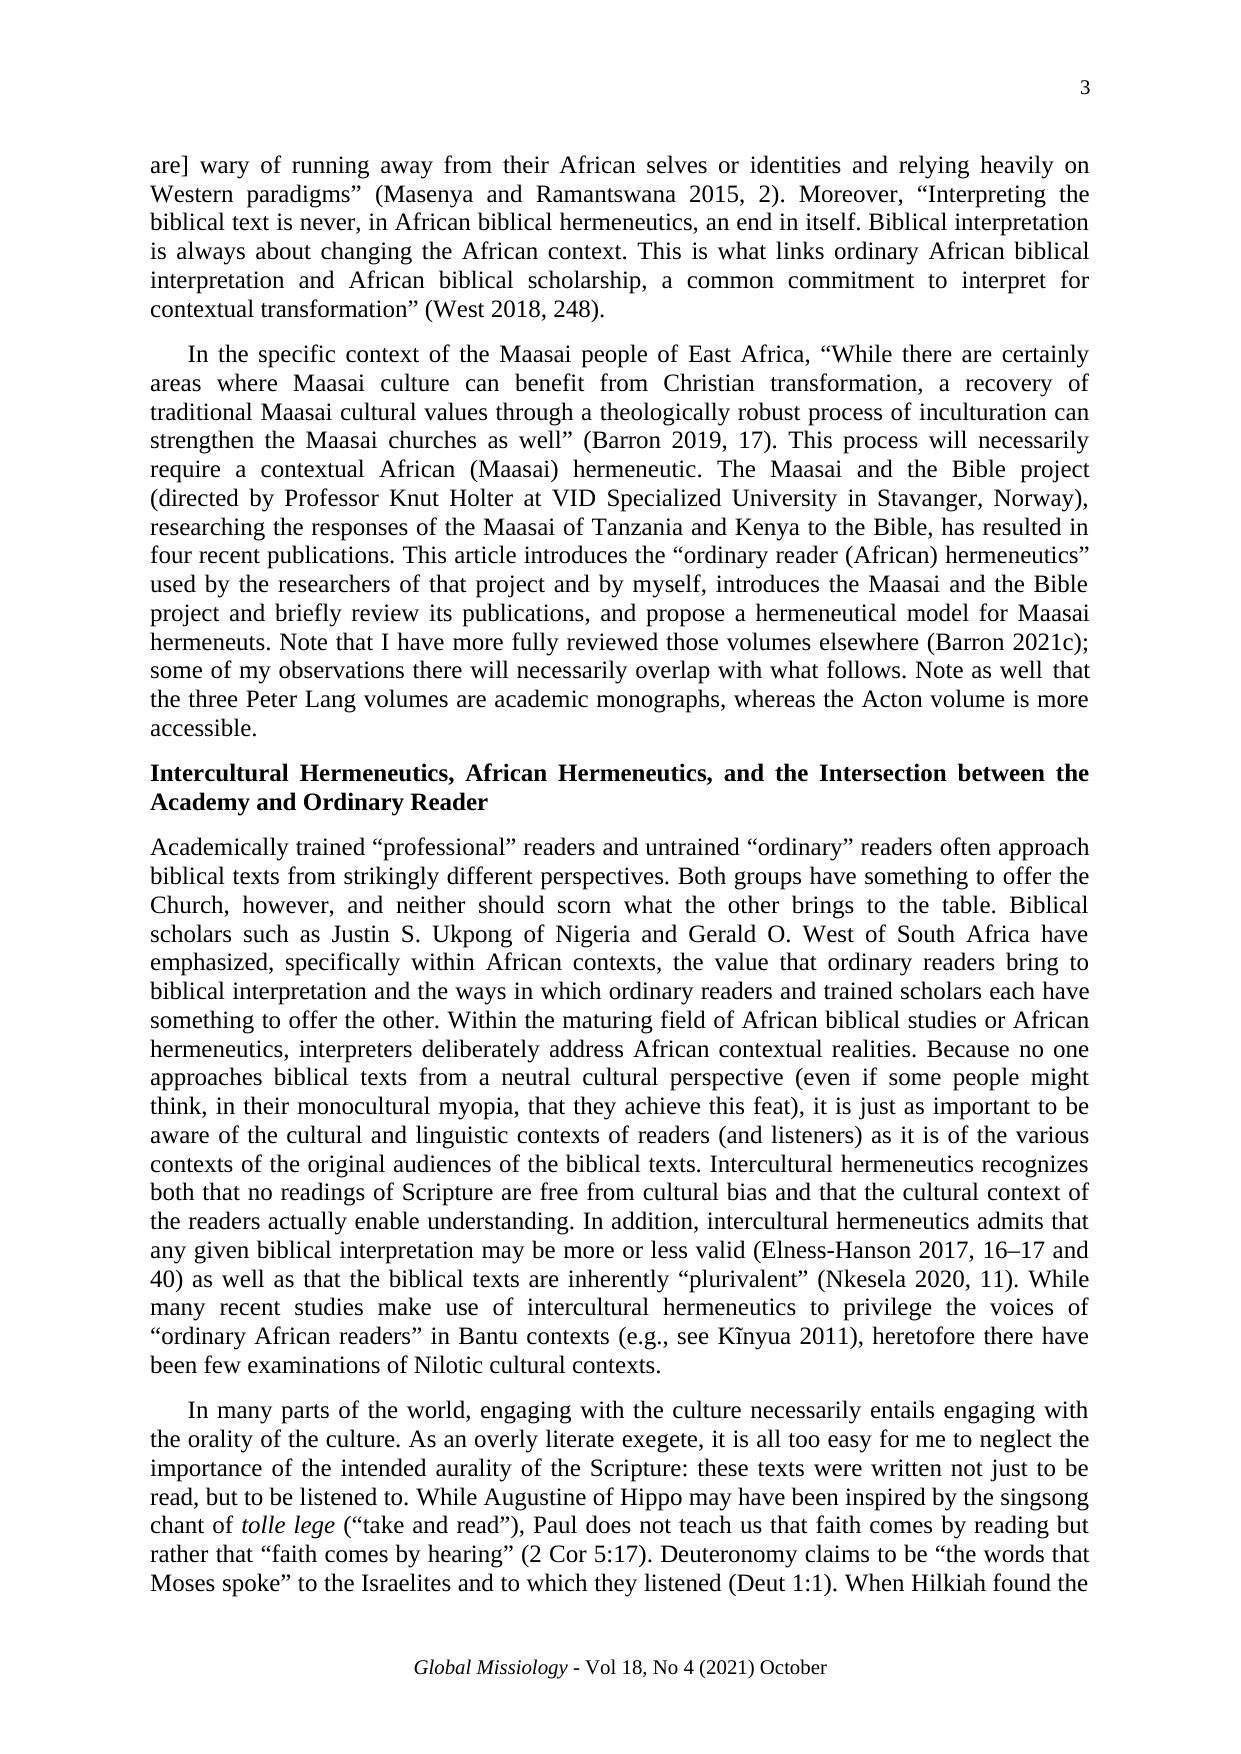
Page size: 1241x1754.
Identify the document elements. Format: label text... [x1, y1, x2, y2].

text Academically trained “professional” readers and untrained “ordinary” readers often approach biblical texts from strikingly different perspectives. Both groups have something to offer the Church, however, and neither should scorn what the other brings to the table. Biblical scholars such as Justin S. Ukpong of Nigeria and Gerald O. West of South Africa have emphasized, specifically within African contexts, the value that ordinary readers bring to biblical interpretation and the ways in which ordinary readers and trained scholars each have something to offer the other. Within the maturing field of African biblical studies or African hermeneutics, interpreters deliberately address African contextual realities. Because no one approaches biblical texts from a neutral cultural perspective (even if some people might think, in their monocultural myopia, that they achieve this feat), it is just as important to be aware of the cultural and linguistic contexts of readers (and listeners) as it is of the various contexts of the original audiences of the biblical texts. Intercultural hermeneutics recognizes both that no readings of Scripture are free from cultural bias and that the cultural context of the readers actually enable understanding. In addition, intercultural hermeneutics admits that any given biblical interpretation may be more or less valid (Elness-Hanson 2017, 16–17 and 40) as well as that the biblical texts are inherently “plurivalent” (Nkesela 2020, 11). While many recent studies make use of intercultural hermeneutics to privilege the voices of “ordinary African readers” in Bantu contexts (e.g., see Kĩnyua 2011), heretofore there have been few examinations of Nilotic cultural contexts. [150, 832, 1090, 1379]
text In the specific context of the Maasai people of East Africa, “While there are certainly areas where Maasai culture can benefit from Christian transformation, a recovery of traditional Maasai cultural values through a theologically robust process of inculturation can strengthen the Maasai churches as well” (Barron 2019, 17). This process will necessarily require a contextual African (Maasai) hermeneutic. The Maasai and the Bible project (directed by Professor Knut Holter at VID Specialized University in Stavanger, Norway), researching the responses of the Maasai of Tanzania and Kenya to the Bible, has resulted in four recent publications. This article introduces the “ordinary reader (African) hermeneutics” used by the researchers of that project and by myself, introduces the Maasai and the Bible project and briefly review its publications, and propose a hermeneutical model for Maasai hermeneuts. Note that I have more fully reviewed those volumes elsewhere (Barron 2021c); some of my observations there will necessarily overlap with what follows. Note as well that the three Peter Lang volumes are academic monographs, whereas the Acton volume is more accessible. [150, 339, 1090, 742]
text Intercultural Hermeneutics, African Hermeneutics, and the Intersection between the Academy and Ordinary Reader [150, 758, 1090, 816]
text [150, 150, 1090, 322]
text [150, 1395, 1090, 1597]
